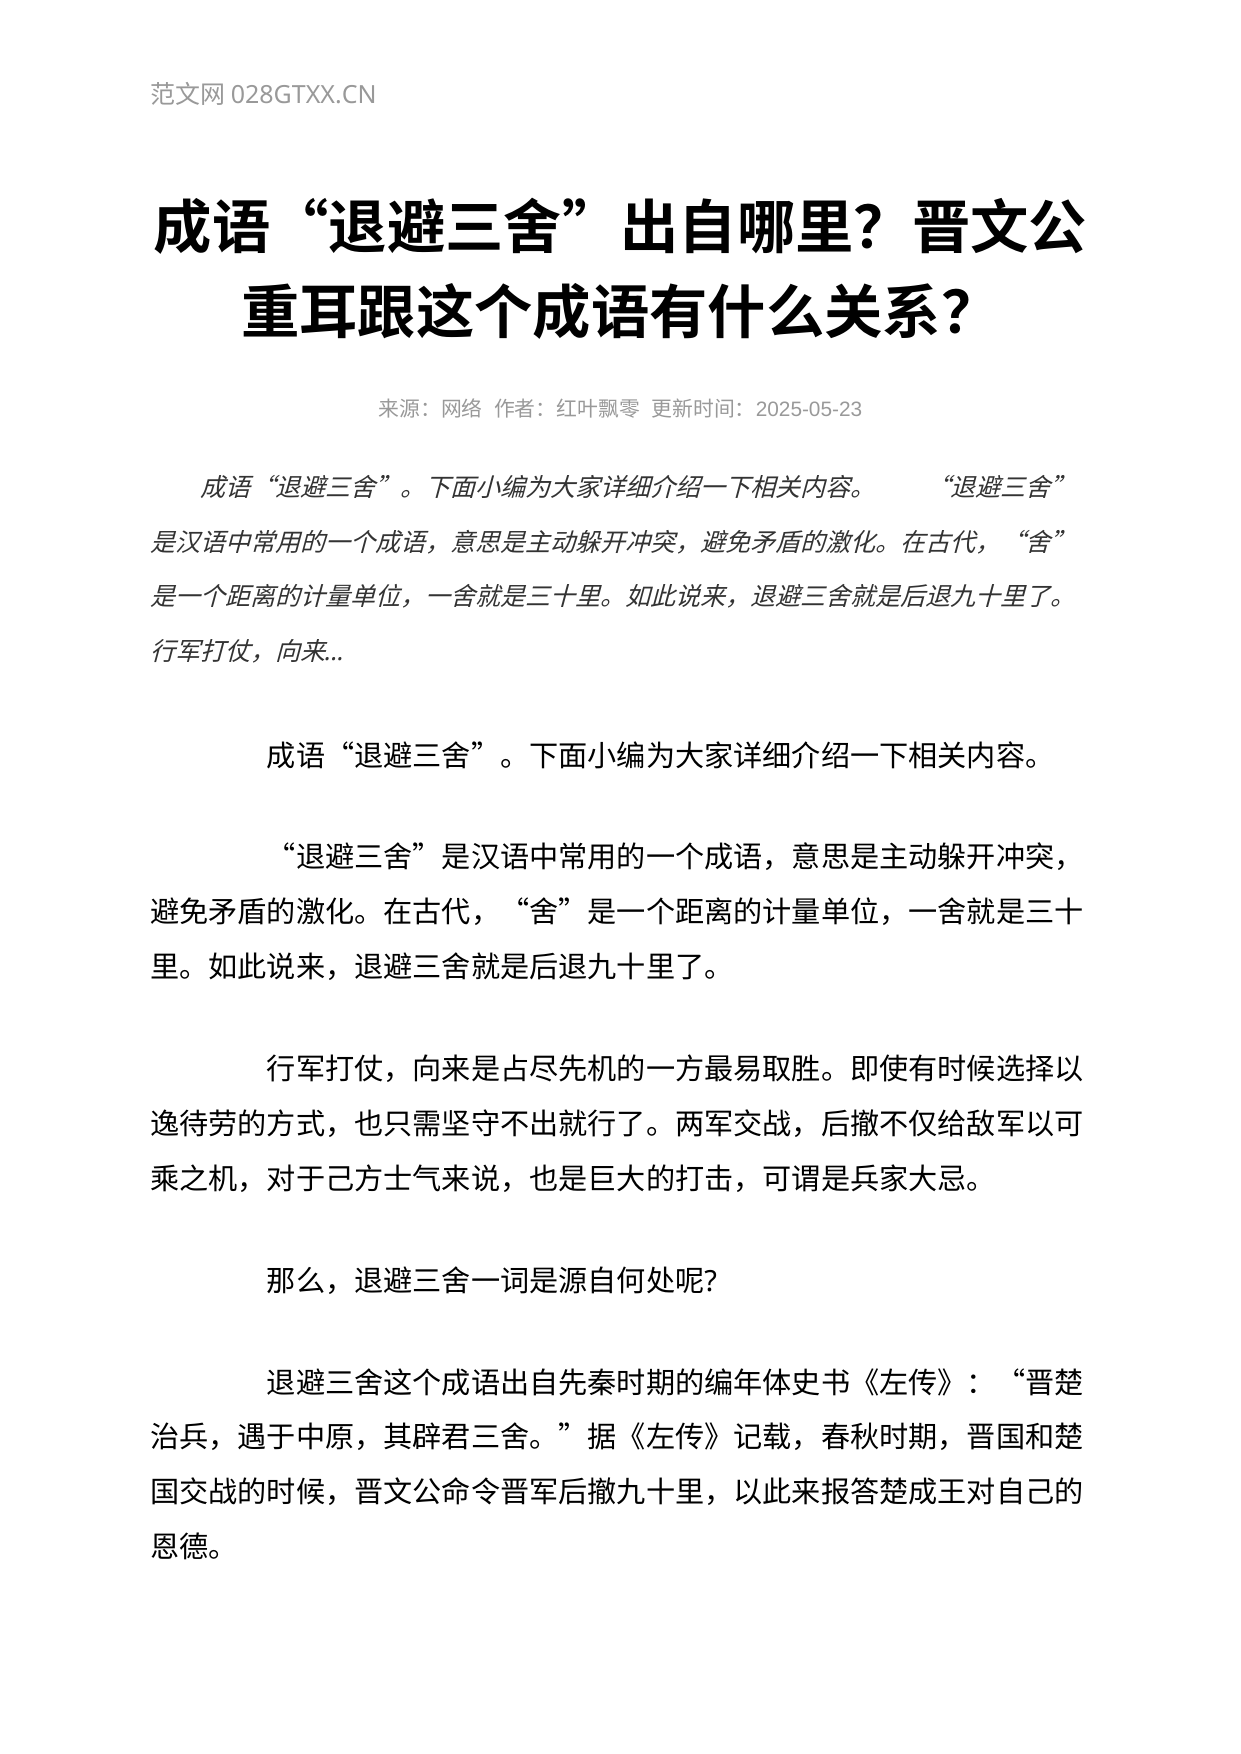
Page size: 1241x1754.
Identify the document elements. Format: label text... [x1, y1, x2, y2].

text “退避三舍”是汉语中常用的一个成语，意思是主动躲开冲突，避免矛盾的激化。在古代，“舍”是一个距离的计量单位，一舍就是三十里。如此说来，退避三舍就是后退九十里了。 [150, 834, 1090, 986]
text 成语“退避三舍”。下面小编为大家详细介绍一下相关内容。 “退避三舍”是汉语中常用的一个成语，意思是主动躲开冲突，避免矛盾的激化。在古代，“舍”是一个距离的计量单位，一舍就是三十里。如此说来，退避三舍就是后退九十里了。 行军打仗，向来... [150, 468, 1090, 667]
text 行军打仗，向来是占尽先机的一方最易取胜。即使有时候选择以逸待劳的方式，也只需坚守不出就行了。两军交战，后撤不仅给敌军以可乘之机，对于己方士气来说，也是巨大的打击，可谓是兵家大忌。 [150, 1046, 1090, 1198]
text 来源：网络 作者：红叶飘零 更新时间：2025-05-23 [150, 397, 1090, 421]
text 退避三舍这个成语出自先秦时期的编年体史书《左传》：“晋楚治兵，遇于中原，其辟君三舍。”据《左传》记载，春秋时期，晋国和楚国交战的时候，晋文公命令晋军后撤九十里，以此来报答楚成王对自己的恩德。 [150, 1359, 1090, 1566]
text 成语“退避三舍”。下面小编为大家详细介绍一下相关内容。 [150, 732, 1090, 774]
subtitle 成语“退避三舍”出自哪里？晋文公重耳跟这个成语有什么关系？ [150, 181, 1090, 350]
text 那么，退避三舍一词是源自何处呢? [150, 1257, 1090, 1299]
